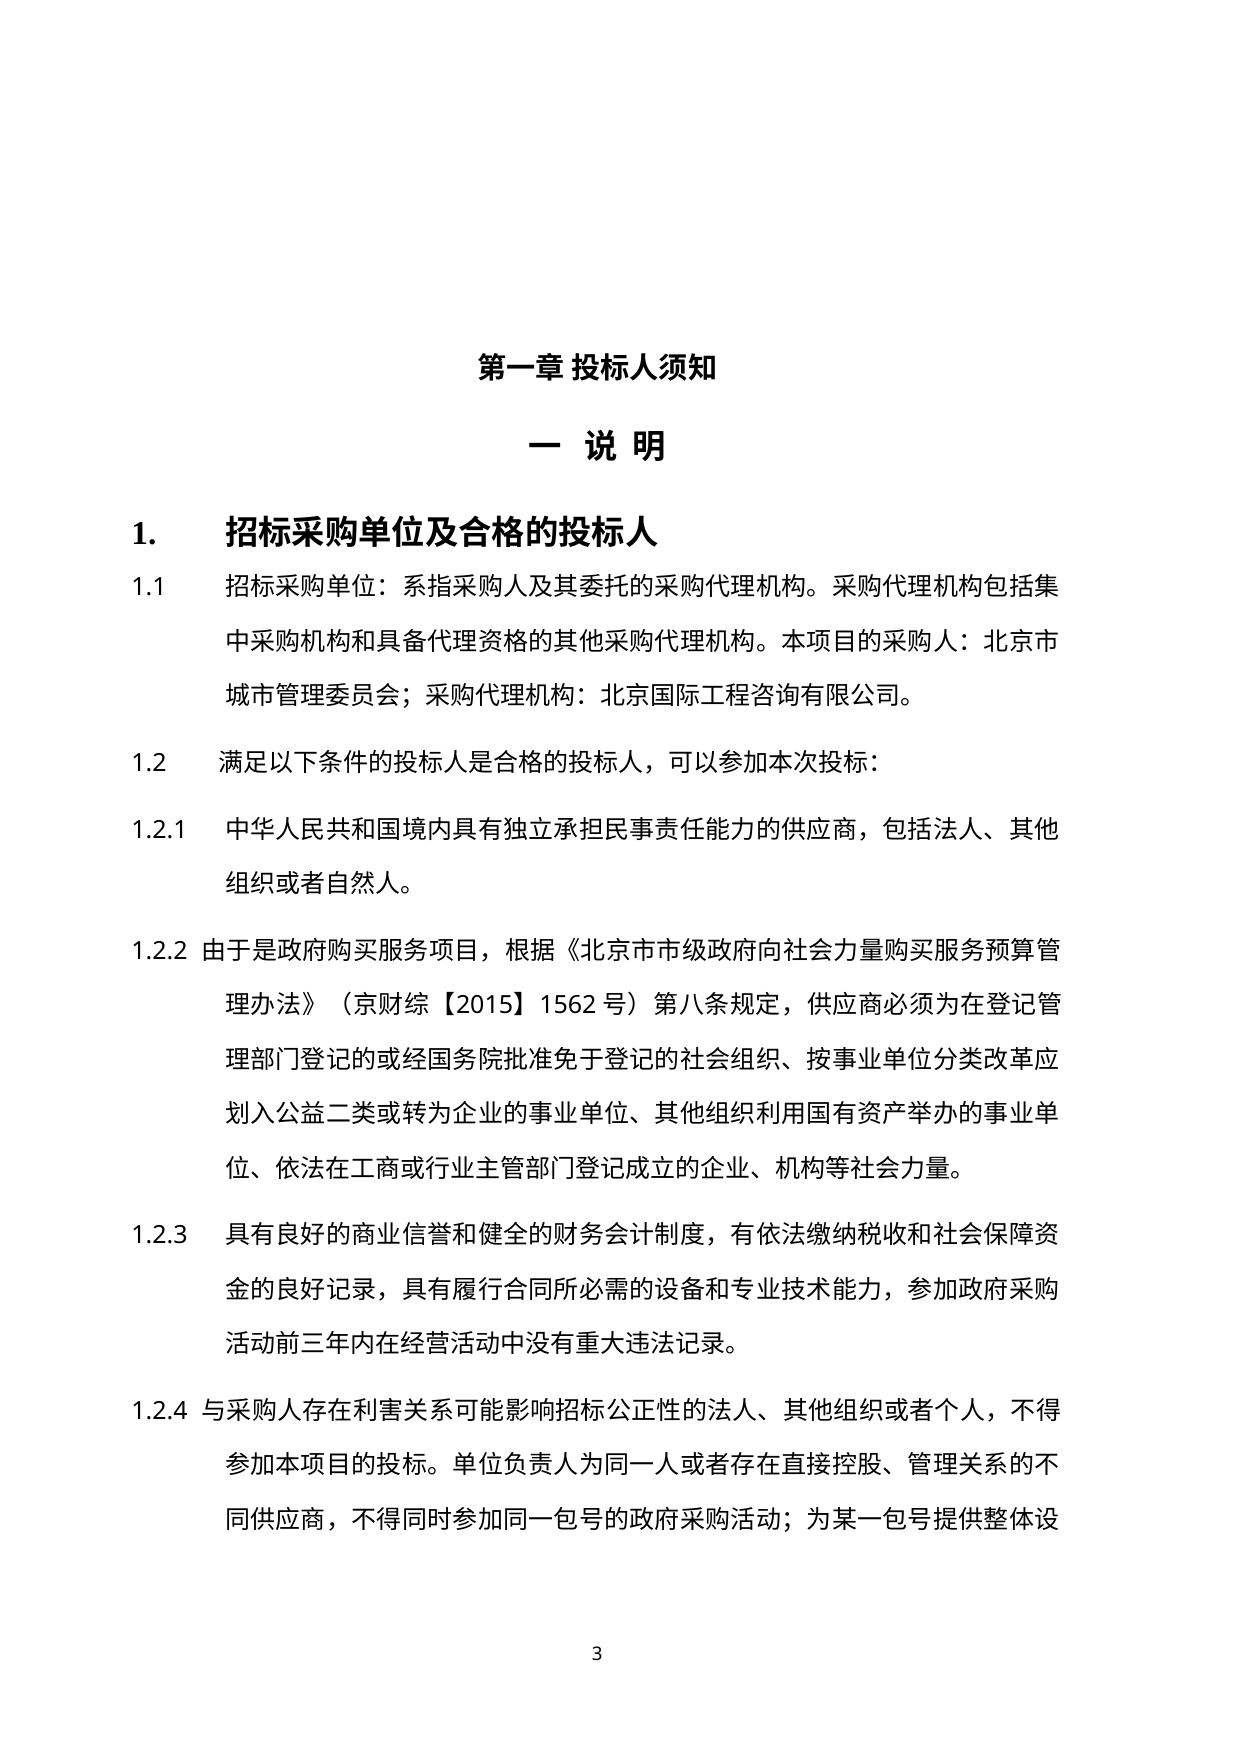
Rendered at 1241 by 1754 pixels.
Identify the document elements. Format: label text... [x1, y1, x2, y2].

text 1.2.1 中华人民共和国境内具有独立承担民事责任能力的供应商，包括法人、其他组织或者自然人。 [131, 809, 1063, 900]
subtitle 1. 招标采购单位及合格的投标人 [131, 506, 1063, 554]
text 1.2 满足以下条件的投标人是合格的投标人，可以参加本次投标： [131, 742, 1063, 779]
list 招标采购单位：系指采购人及其委托的采购代理机构。采购代理机构包括集中采购机构和具备代理资格的其他采购代理机构。本项目的采购人：北京市城市管理委员会；采购代理机构：北京国际工程咨询有限公司。 [131, 567, 1063, 712]
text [131, 1391, 1063, 1536]
subtitle 第一章 投标人须知 [131, 344, 1063, 387]
text 1.2.2 由于是政府购买服务项目，根据《北京市市级政府向社会力量购买服务预算管理办法》（京财综【2015】1562号）第八条规定，供应商必须为在登记管理部门登记的或经国务院批准免于登记的社会组织、按事业单位分类改革应划入公益二类或转为企业的事业单位、其他组织利用国有资产举办的事业单位、依法在工商或行业主管部门登记成立的企业、机构等社会力量。 [131, 931, 1063, 1184]
text 1.2.3 具有良好的商业信誉和健全的财务会计制度，有依法缴纳税收和社会保障资金的良好记录，具有履行合同所必需的设备和专业技术能力，参加政府采购活动前三年内在经营活动中没有重大违法记录。 [131, 1215, 1063, 1360]
subtitle 一 说 明 [131, 420, 1063, 468]
